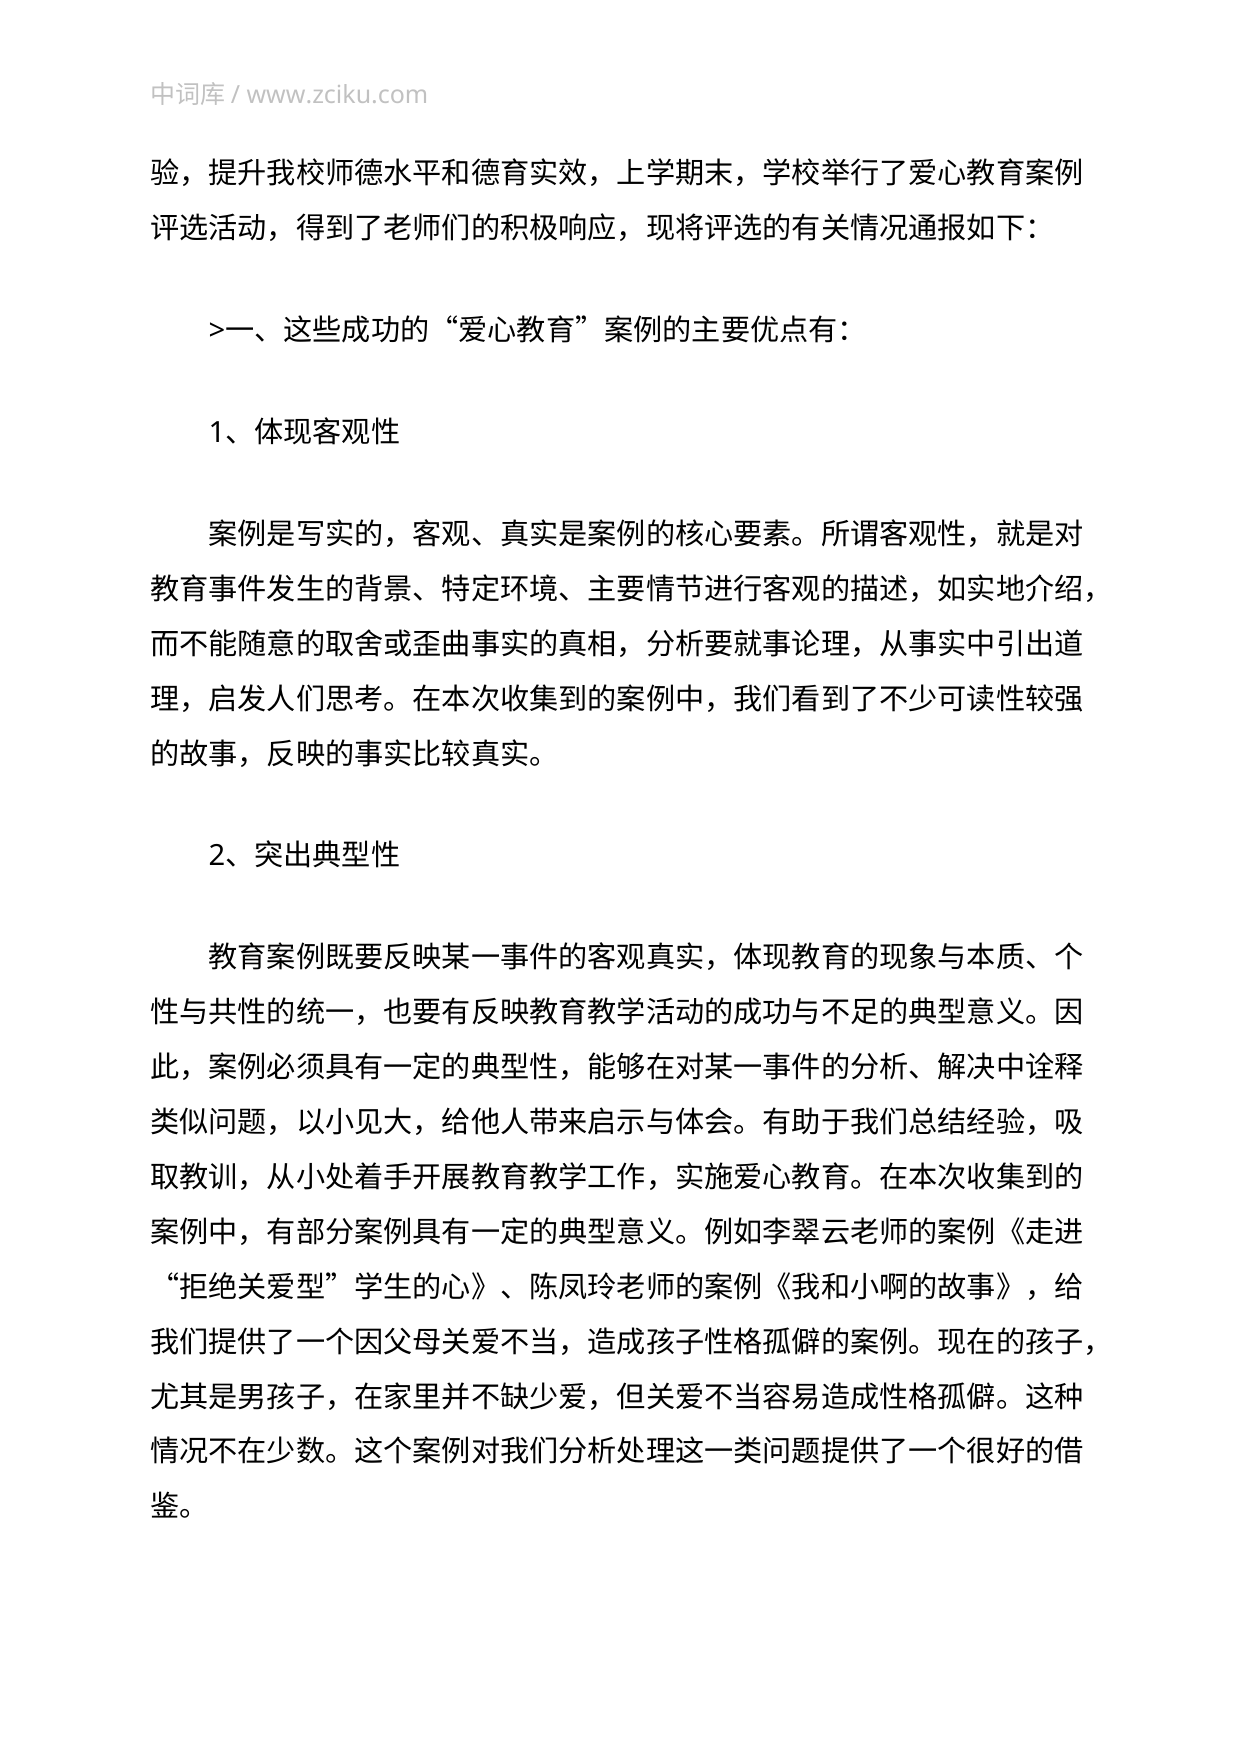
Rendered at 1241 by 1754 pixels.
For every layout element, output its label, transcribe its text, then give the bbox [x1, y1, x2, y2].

text >一、这些成功的“爱心教育”案例的主要优点有： [150, 307, 1090, 349]
text 2、突出典型性 [150, 832, 1090, 874]
text 案例是写实的，客观、真实是案例的核心要素。所谓客观性，就是对教育事件发生的背景、特定环境、主要情节进行客观的描述，如实地介绍，而不能随意的取舍或歪曲事实的真相，分析要就事论理，从事实中引出道理，启发人们思考。在本次收集到的案例中，我们看到了不少可读性较强的故事，反映的事实比较真实。 [150, 511, 1090, 772]
text 1、体现客观性 [150, 409, 1090, 451]
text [150, 150, 1090, 247]
text 教育案例既要反映某一事件的客观真实，体现教育的现象与本质、个性与共性的统一，也要有反映教育教学活动的成功与不足的典型意义。因此，案例必须具有一定的典型性，能够在对某一事件的分析、解决中诠释类似问题，以小见大，给他人带来启示与体会。有助于我们总结经验，吸取教训，从小处着手开展教育教学工作，实施爱心教育。在本次收集到的案例中，有部分案例具有一定的典型意义。例如李翠云老师的案例《走进“拒绝关爱型”学生的心》、陈凤玲老师的案例《我和小啊的故事》，给我们提供了一个因父母关爱不当，造成孩子性格孤僻的案例。现在的孩子，尤其是男孩子，在家里并不缺少爱，但关爱不当容易造成性格孤僻。这种情况不在少数。这个案例对我们分析处理这一类问题提供了一个很好的借鉴。 [150, 934, 1090, 1525]
